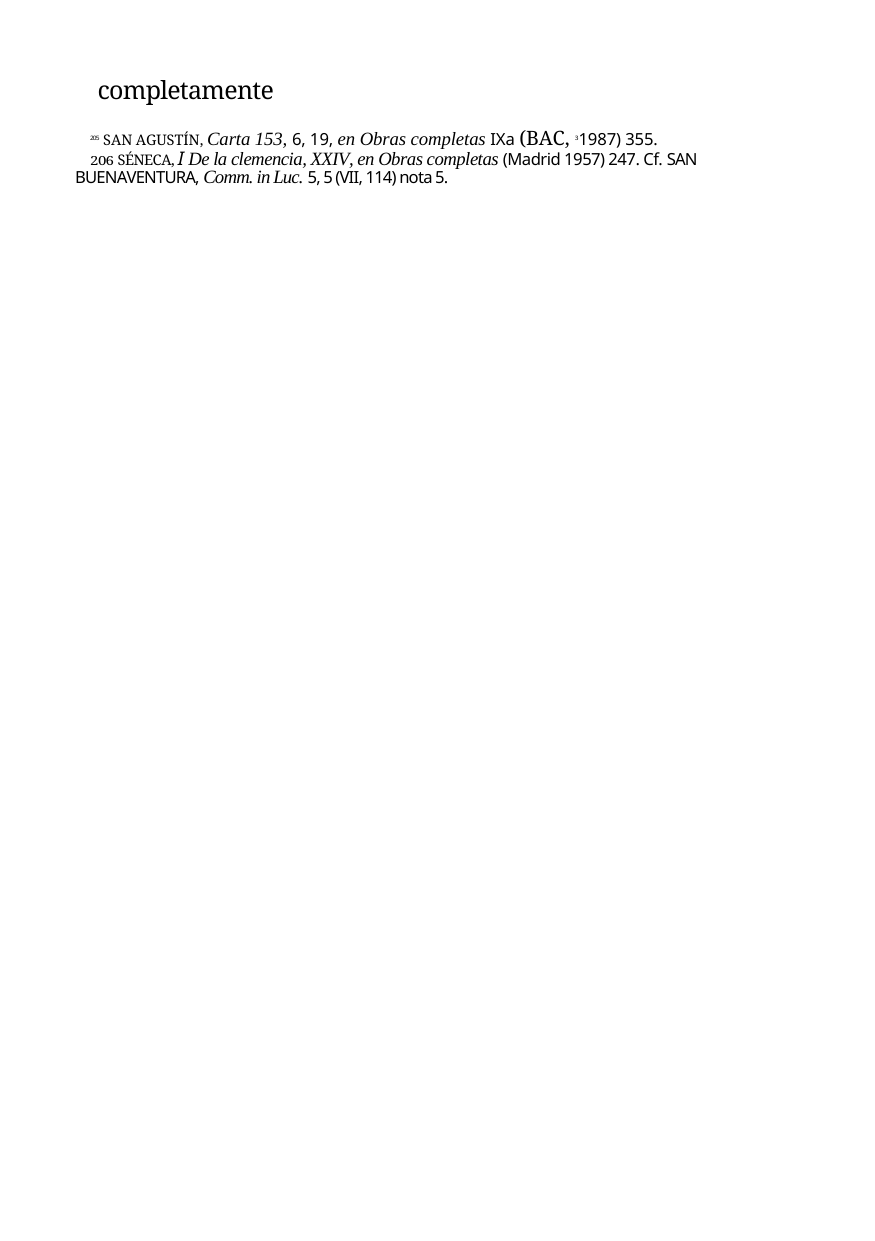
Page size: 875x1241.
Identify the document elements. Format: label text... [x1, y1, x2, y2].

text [97, 75, 777, 106]
text 206 SÉNECA, I De la clemencia, XXIV, en Obras completas (Madrid 1957) 247. Cf. SAN BUENAVENTURA, Comm. in Luc. 5, 5 (VII, 114) nota 5. [75, 149, 784, 188]
text 205 SAN AGUSTÍN, Carta 153, 6, 19, en Obras completas IXa (BAC, 31987) 355. [90, 128, 799, 149]
